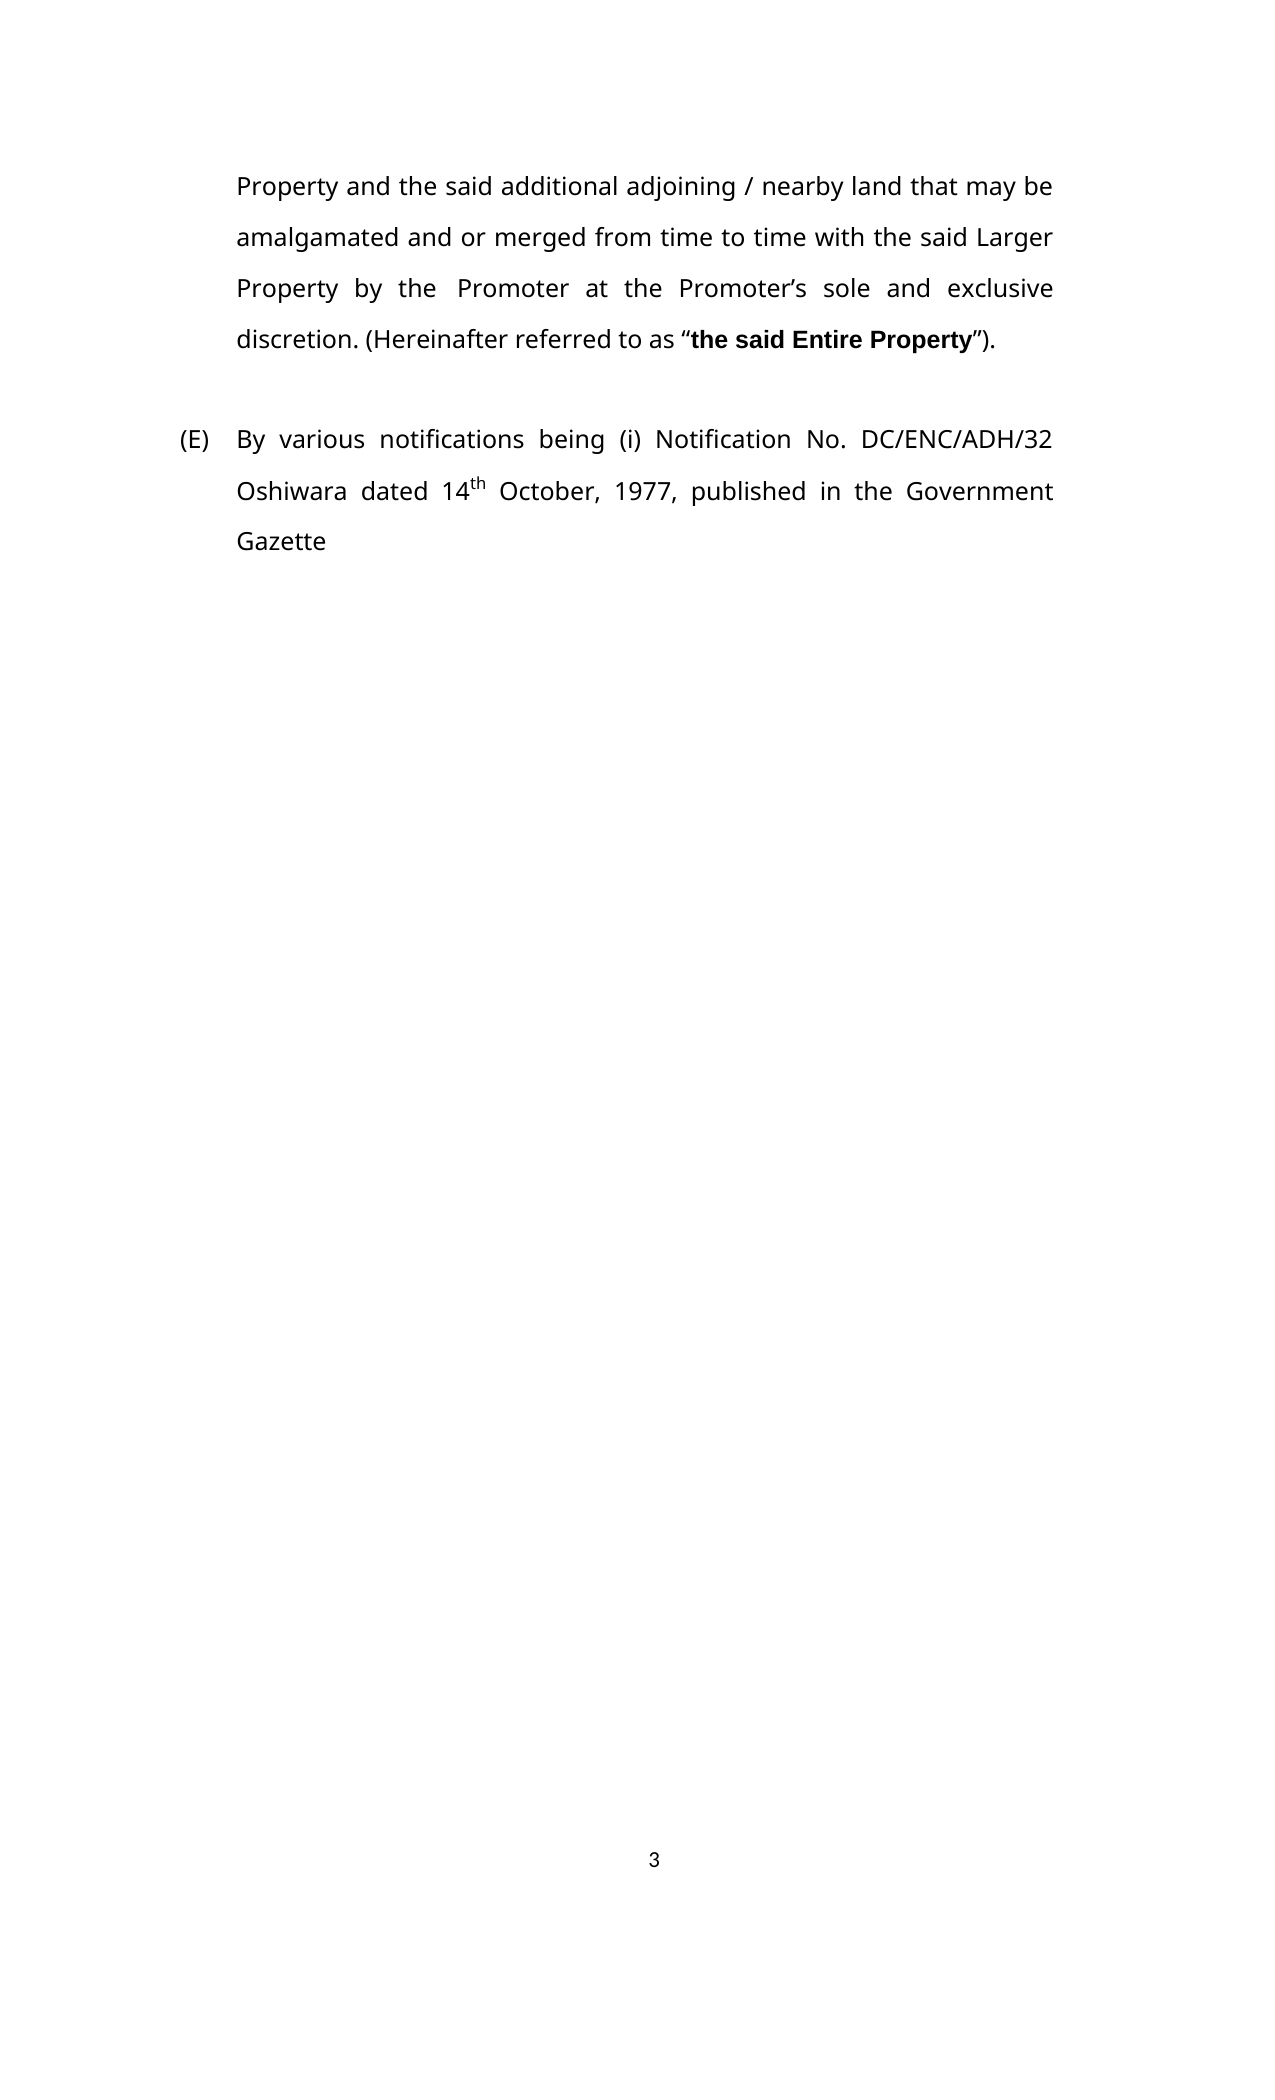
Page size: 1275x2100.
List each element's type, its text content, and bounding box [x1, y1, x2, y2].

list By various notifications being (i) Notification No. DC/ENC/ADH/32 Oshiwara dated 14th October, 1977, published in the Government Gazette [180, 421, 1054, 558]
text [236, 169, 1054, 356]
